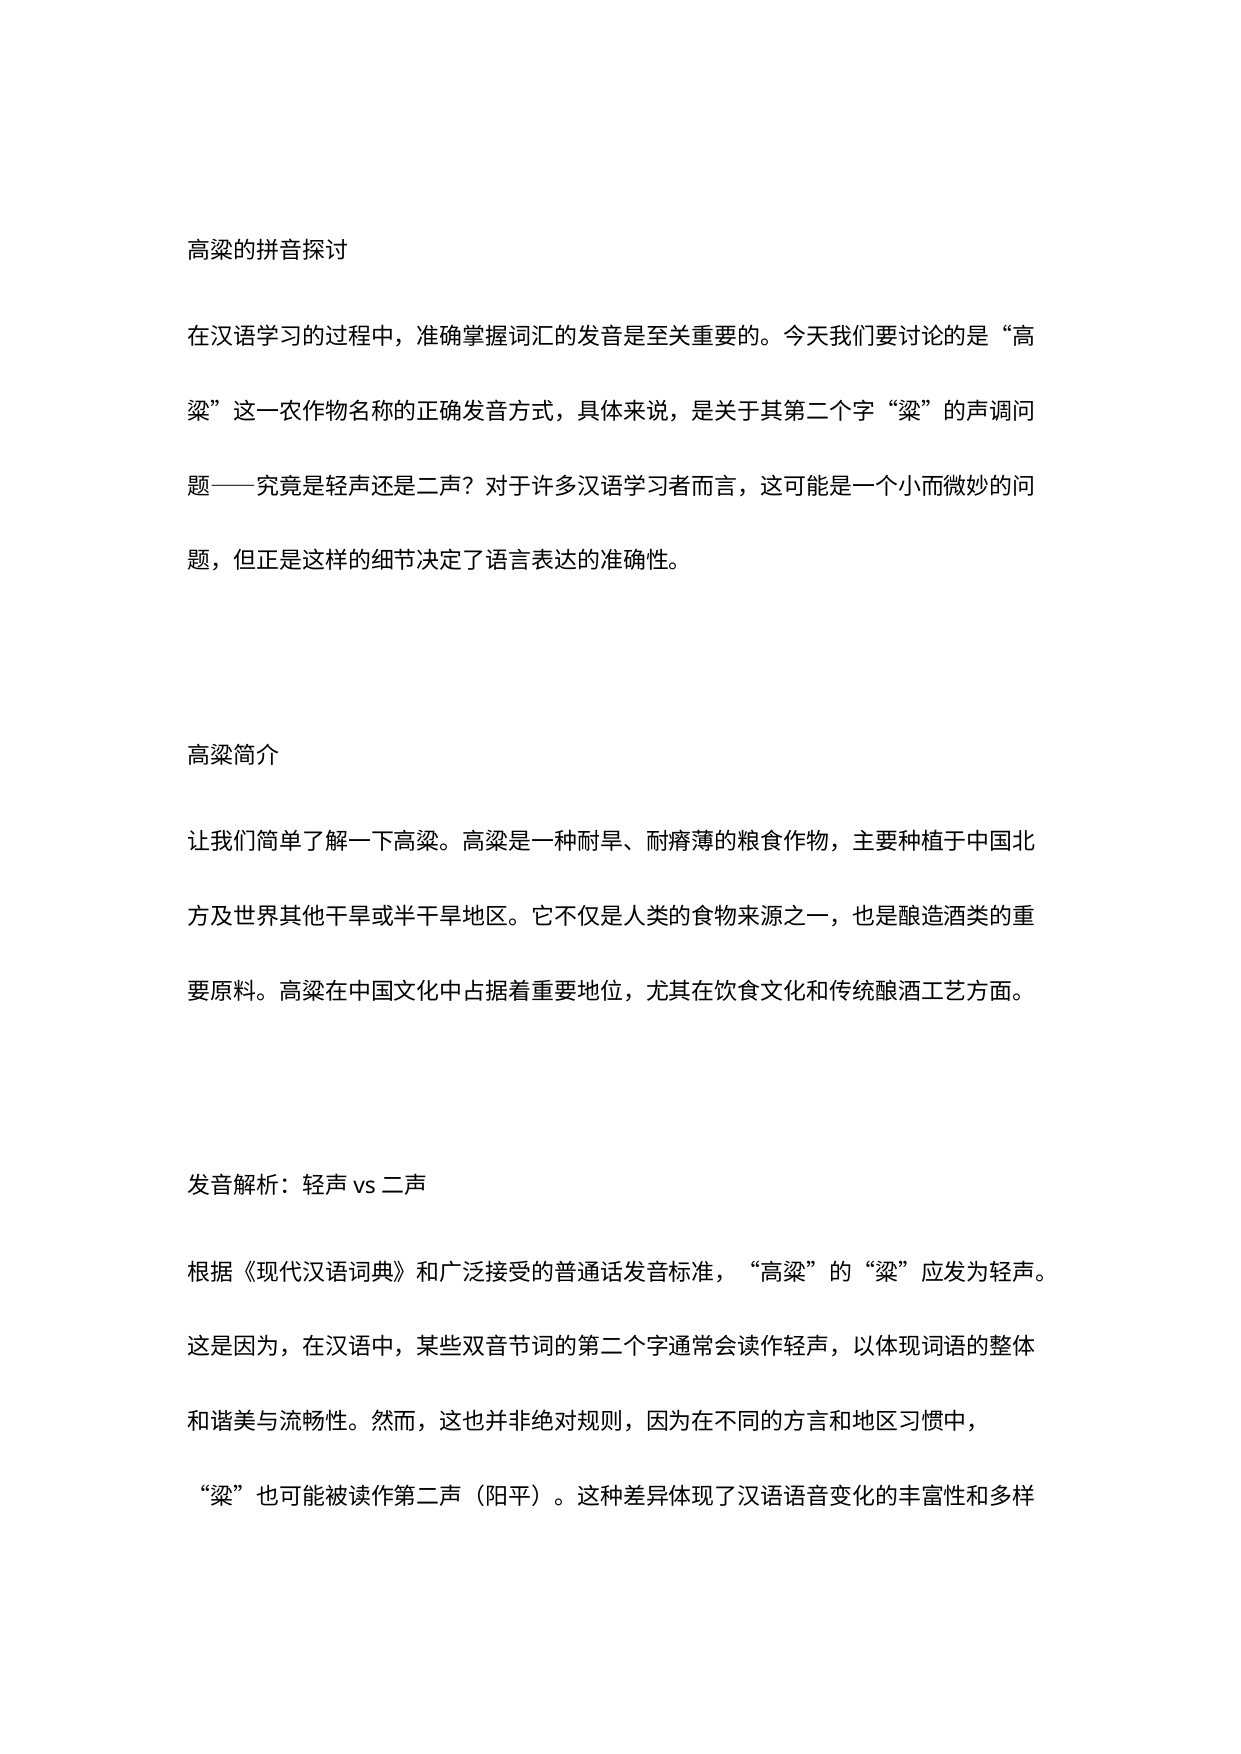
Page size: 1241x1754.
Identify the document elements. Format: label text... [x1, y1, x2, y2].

text 高粱简介 [187, 721, 1053, 786]
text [187, 1238, 1053, 1527]
text 发音解析：轻声 vs 二声 [187, 1151, 1053, 1216]
text 在汉语学习的过程中，准确掌握词汇的发音是至关重要的。今天我们要讨论的是“高粱”这一农作物名称的正确发音方式，具体来说，是关于其第二个字“粱”的声调问题——究竟是轻声还是二声？对于许多汉语学习者而言，这可能是一个小而微妙的问题，但正是这样的细节决定了语言表达的准确性。 [187, 302, 1053, 591]
text 让我们简单了解一下高粱。高粱是一种耐旱、耐瘠薄的粮食作物，主要种植于中国北方及世界其他干旱或半干旱地区。它不仅是人类的食物来源之一，也是酿造酒类的重要原料。高粱在中国文化中占据着重要地位，尤其在饮食文化和传统酿酒工艺方面。 [187, 807, 1053, 1022]
text 高粱的拼音探讨 [187, 216, 1053, 281]
